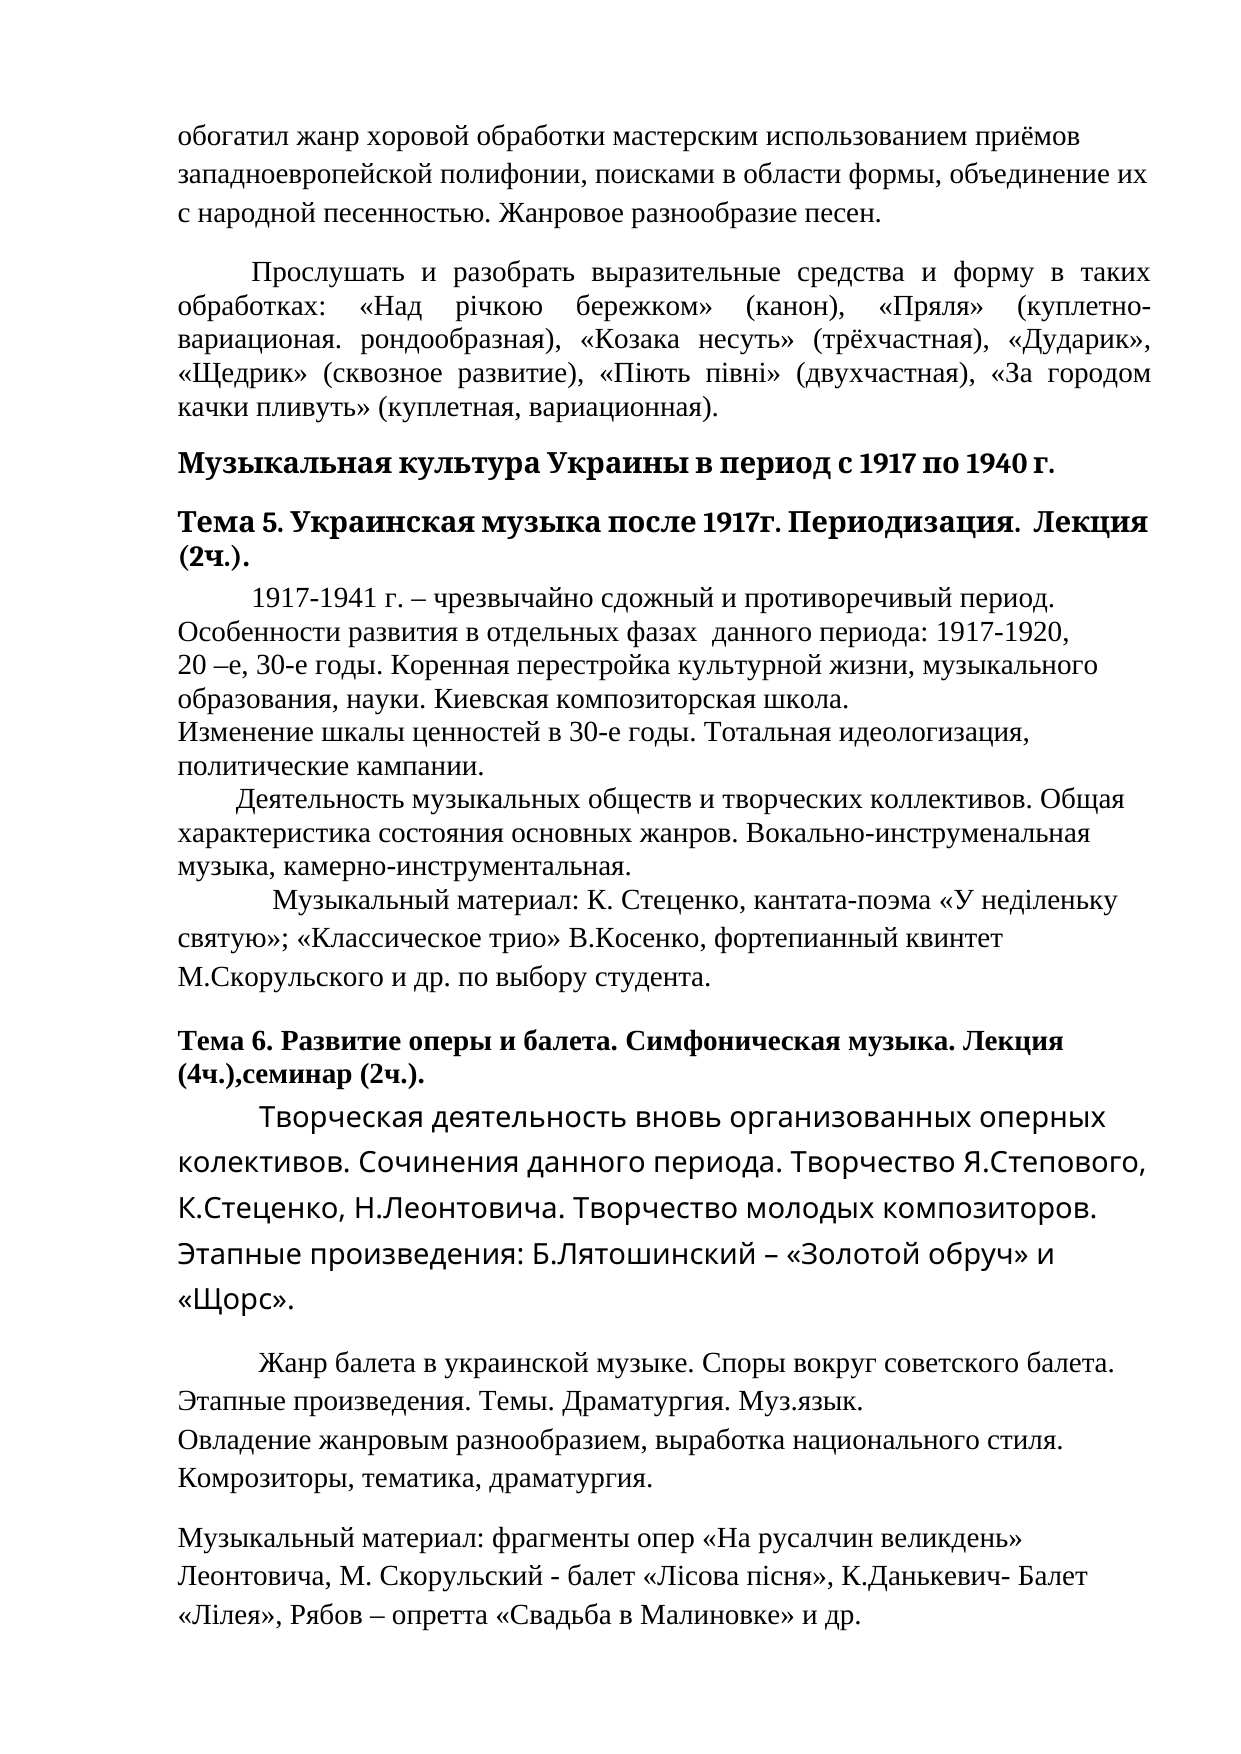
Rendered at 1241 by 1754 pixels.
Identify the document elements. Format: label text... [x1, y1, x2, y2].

text Жанр балета в украинской музыке. Споры вокруг советского балета. Этапные произведения. Темы. Драматургия. Муз.язык. Овладение жанровым разнообразием, выработка национального стиля. Комрозиторы, тематика, драматургия. [177, 1345, 1152, 1494]
text Изменение шкалы ценностей в 30-е годы. Тотальная идеологизация, политические кампании. [177, 714, 1152, 781]
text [177, 118, 1152, 229]
text Музыкальный материал: фрагменты опер «На русалчин великдень» Леонтовича, М. Скорульский - балет «Лісова пісня», К.Данькевич- Балет «Лілея», Рябов – опретта «Свадьба в Малиновке» и др. [177, 1520, 1152, 1631]
subtitle Музыкальная культура Украины в период с 1917 по 1940 г. [177, 447, 1152, 481]
subtitle Тема 5. Украинская музыка после 1917г. Периодизация. Лекция (2ч.). [177, 506, 1152, 574]
subtitle Тема 6. Развитие оперы и балета. Симфоническая музыка. Лекция (4ч.),семинар (2ч.). [177, 1023, 1152, 1090]
text 20 –е, 30-е годы. Коренная перестройка культурной жизни, музыкального образования, науки. Киевская композиторская школа. [177, 647, 1152, 714]
text Прослушать и разобрать выразительные средства и форму в таких обработках: «Над річкою бережком» (канон), «Пряля» (куплетно-вариационая. рондообразная), «Козака несуть» (трёхчастная), «Дударик», «Щедрик» (сквозное развитие), «Піють півні» (двухчастная), «За городом качки пливуть» (куплетная, вариационная). [177, 254, 1152, 422]
text 1917-1941 г. – чрезвычайно сдожный и противоречивый период. Особенности развития в отдельных фазах данного периода: 1917-1920, [177, 580, 1152, 647]
text Творческая деятельность вновь организованных оперных колективов. Сочинения данного периода. Творчество Я.Степового, К.Стеценко, Н.Леонтовича. Творчество молодых композиторов. Этапные произведения: Б.Лятошинский – «Золотой обруч» и «Щорс». [177, 1096, 1152, 1318]
text Деятельность музыкальных обществ и творческих коллективов. Общая характеристика состояния основных жанров. Вокально-инструменальная музыка, камерно-инструментальная. [177, 781, 1152, 882]
text Музыкальный материал: К. Стеценко, кантата-поэма «У неділеньку святую»; «Классическое трио» В.Косенко, фортепианный квинтет М.Скорульского и др. по выбору студента. [177, 882, 1152, 993]
